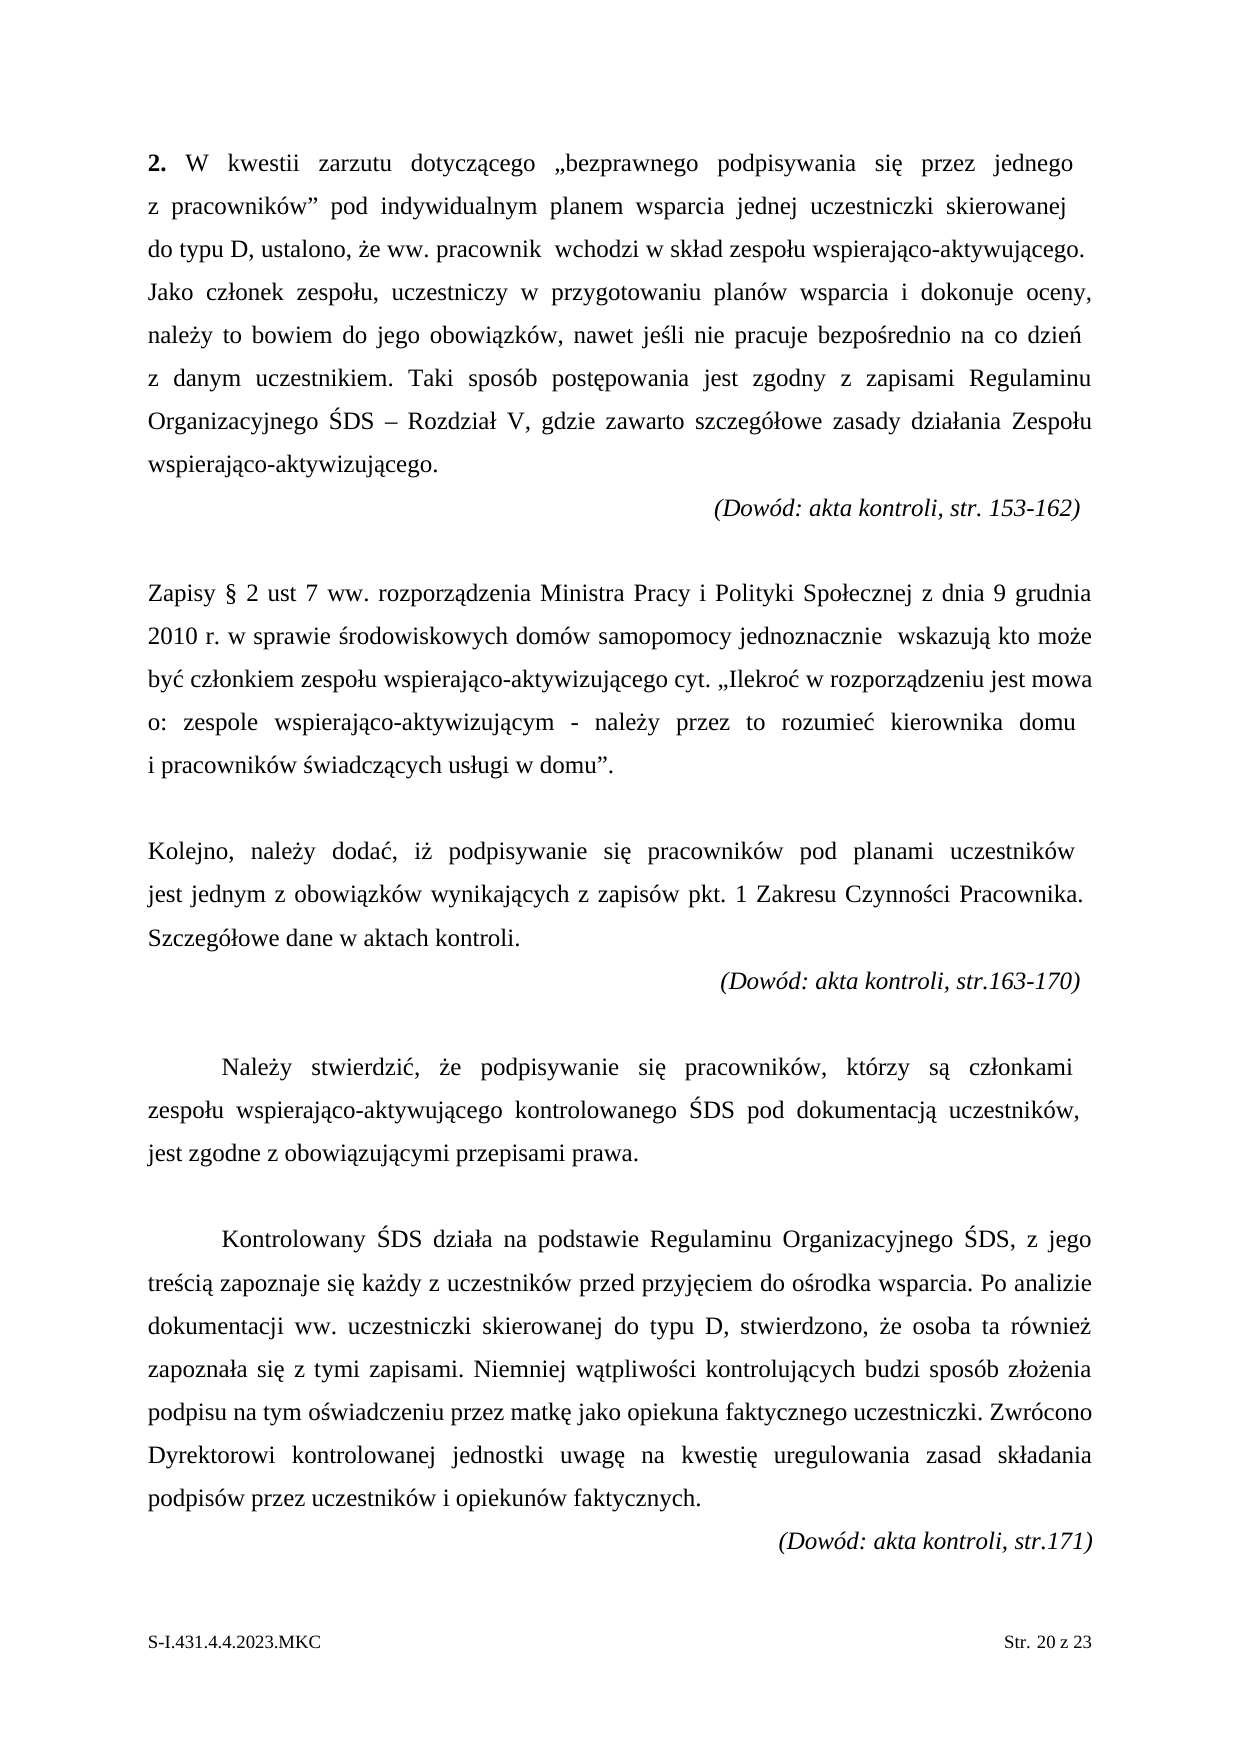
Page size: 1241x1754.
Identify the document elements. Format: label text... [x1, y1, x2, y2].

text (Dowód: akta kontroli, str.163-170) [664, 966, 1093, 994]
text Kontrolowany ŚDS działa na podstawie Regulaminu Organizacyjnego ŚDS, z jego treścią zapoznaje się każdy z uczestników przed przyjęciem do ośrodka wsparcia. Po analizie dokumentacji ww. uczestniczki skierowanej do typu D, stwierdzono, że osoba ta również zapoznała się z tymi zapisami. Niemniej wątpliwości kontrolujących budzi sposób złożenia podpisu na tym oświadczeniu przez matkę jako opiekuna faktycznego uczestniczki. Zwrócono Dyrektorowi kontrolowanej jednostki uwagę na kwestię uregulowania zasad składania podpisów przez uczestników i opiekunów faktycznych. [148, 1224, 1093, 1512]
text Kolejno, należy dodać, iż podpisywanie się pracowników pod planami uczestników jest jednym z obowiązków wynikających z zapisów pkt. 1 Zakresu Czynności Pracownika. Szczegółowe dane w aktach kontroli. [148, 836, 1093, 951]
text (Dowód: akta kontroli, str.171) [148, 1526, 1093, 1555]
text 2. W kwestii zarzutu dotyczącego „bezprawnego podpisywania się przez jednego z pracowników” pod indywidualnym planem wsparcia jednej uczestniczki skierowanej do typu D, ustalono, że ww. pracownik wchodzi w skład zespołu wspierająco-aktywującego. Jako członek zespołu, uczestniczy w przygotowaniu planów wsparcia i dokonuje oceny, należy to bowiem do jego obowiązków, nawet jeśli nie pracuje bezpośrednio na co dzień z danym uczestnikiem. Taki sposób postępowania jest zgodny z zapisami Regulaminu Organizacyjnego ŚDS – Rozdział V, gdzie zawarto szczegółowe zasady działania Zespołu wspierająco-aktywizującego. [148, 148, 1093, 478]
text Należy stwierdzić, że podpisywanie się pracowników, którzy są członkami zespołu wspierająco-aktywującego kontrolowanego ŚDS pod dokumentacją uczestników, jest zgodne z obowiązującymi przepisami prawa. [148, 1052, 1093, 1167]
text Zapisy § 2 ust 7 ww. rozporządzenia Ministra Pracy i Polityki Społecznej z dnia 9 grudnia 2010 r. w sprawie środowiskowych domów samopomocy jednoznacznie wskazują kto może być członkiem zespołu wspierająco-aktywizującego cyt. „Ilekroć w rozporządzeniu jest mowa o: zespole wspierająco-aktywizującym - należy przez to rozumieć kierownika domu i pracowników świadczących usługi w domu”. [148, 578, 1093, 779]
text (Dowód: akta kontroli, str. 153-162) [148, 493, 1093, 521]
